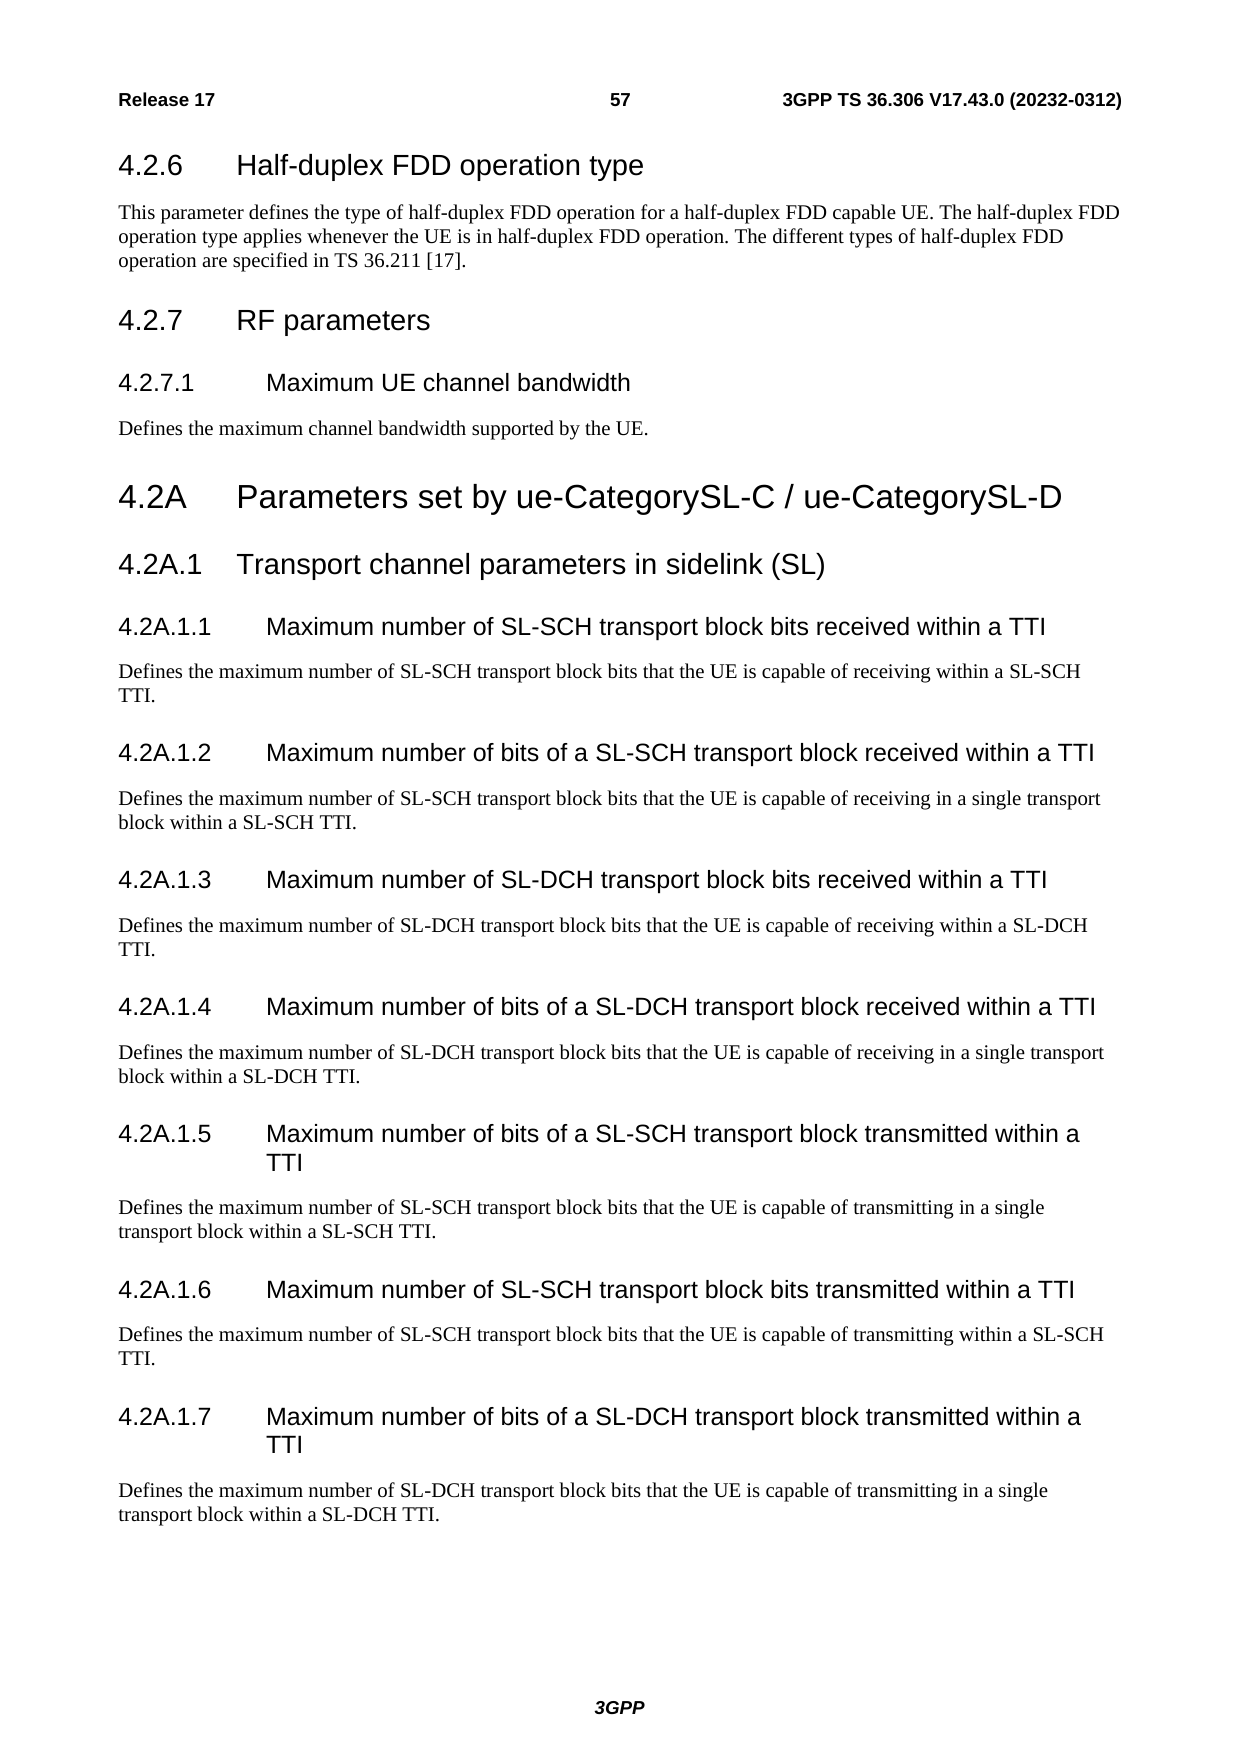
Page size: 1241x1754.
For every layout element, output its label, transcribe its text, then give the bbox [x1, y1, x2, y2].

subtitle 4.2.6 Half-duplex FDD operation type [118, 147, 1122, 181]
text Defines the maximum number of SL-DCH transport block bits that the UE is capable of receiving within a SL-DCH TTI. [118, 913, 1122, 961]
text Defines the maximum number of SL-SCH transport block bits that the UE is capable of receiving in a single transport block within a SL-SCH TTI. [118, 786, 1122, 834]
subtitle 4.2.7 RF parameters [118, 303, 1122, 337]
text Defines the maximum channel bandwidth supported by the UE. [118, 416, 1122, 439]
subtitle 4.2A.1.4 Maximum number of bits of a SL-DCH transport block received within a TTI [118, 992, 1122, 1021]
subtitle 4.2A.1.2 Maximum number of bits of a SL-SCH transport block received within a TTI [118, 738, 1122, 767]
subtitle 4.2A.1.3 Maximum number of SL-DCH transport block bits received within a TTI [118, 865, 1122, 894]
text Defines the maximum number of SL-DCH transport block bits that the UE is capable of receiving in a single transport block within a SL-DCH TTI. [118, 1040, 1122, 1088]
text This parameter defines the type of half-duplex FDD operation for a half-duplex FDD capable UE. The half-duplex FDD operation type applies whenever the UE is in half-duplex FDD operation. The different types of half-duplex FDD operation are specified in TS 36.211 [17]. [118, 200, 1122, 272]
text Defines the maximum number of SL-SCH transport block bits that the UE is capable of receiving within a SL-SCH TTI. [118, 659, 1122, 707]
subtitle 4.2A Parameters set by ue-CategorySL-C / ue-CategorySL-D [118, 477, 1122, 516]
text Defines the maximum number of SL-DCH transport block bits that the UE is capable of transmitting in a single transport block within a SL-DCH TTI. [118, 1478, 1122, 1526]
subtitle 4.2A.1.7 Maximum number of bits of a SL-DCH transport block transmitted within a TTI [118, 1402, 1122, 1459]
subtitle 4.2.7.1 Maximum UE channel bandwidth [118, 368, 1122, 397]
subtitle 4.2A.1.6 Maximum number of SL-SCH transport block bits transmitted within a TTI [118, 1275, 1122, 1303]
subtitle 4.2A.1.1 Maximum number of SL-SCH transport block bits received within a TTI [118, 612, 1122, 640]
text Defines the maximum number of SL-SCH transport block bits that the UE is capable of transmitting in a single transport block within a SL-SCH TTI. [118, 1195, 1122, 1243]
subtitle 4.2A.1.5 Maximum number of bits of a SL-SCH transport block transmitted within a TTI [118, 1119, 1122, 1177]
subtitle 4.2A.1 Transport channel parameters in sidelink (SL) [118, 547, 1122, 580]
text Defines the maximum number of SL-SCH transport block bits that the UE is capable of transmitting within a SL-SCH TTI. [118, 1322, 1122, 1370]
